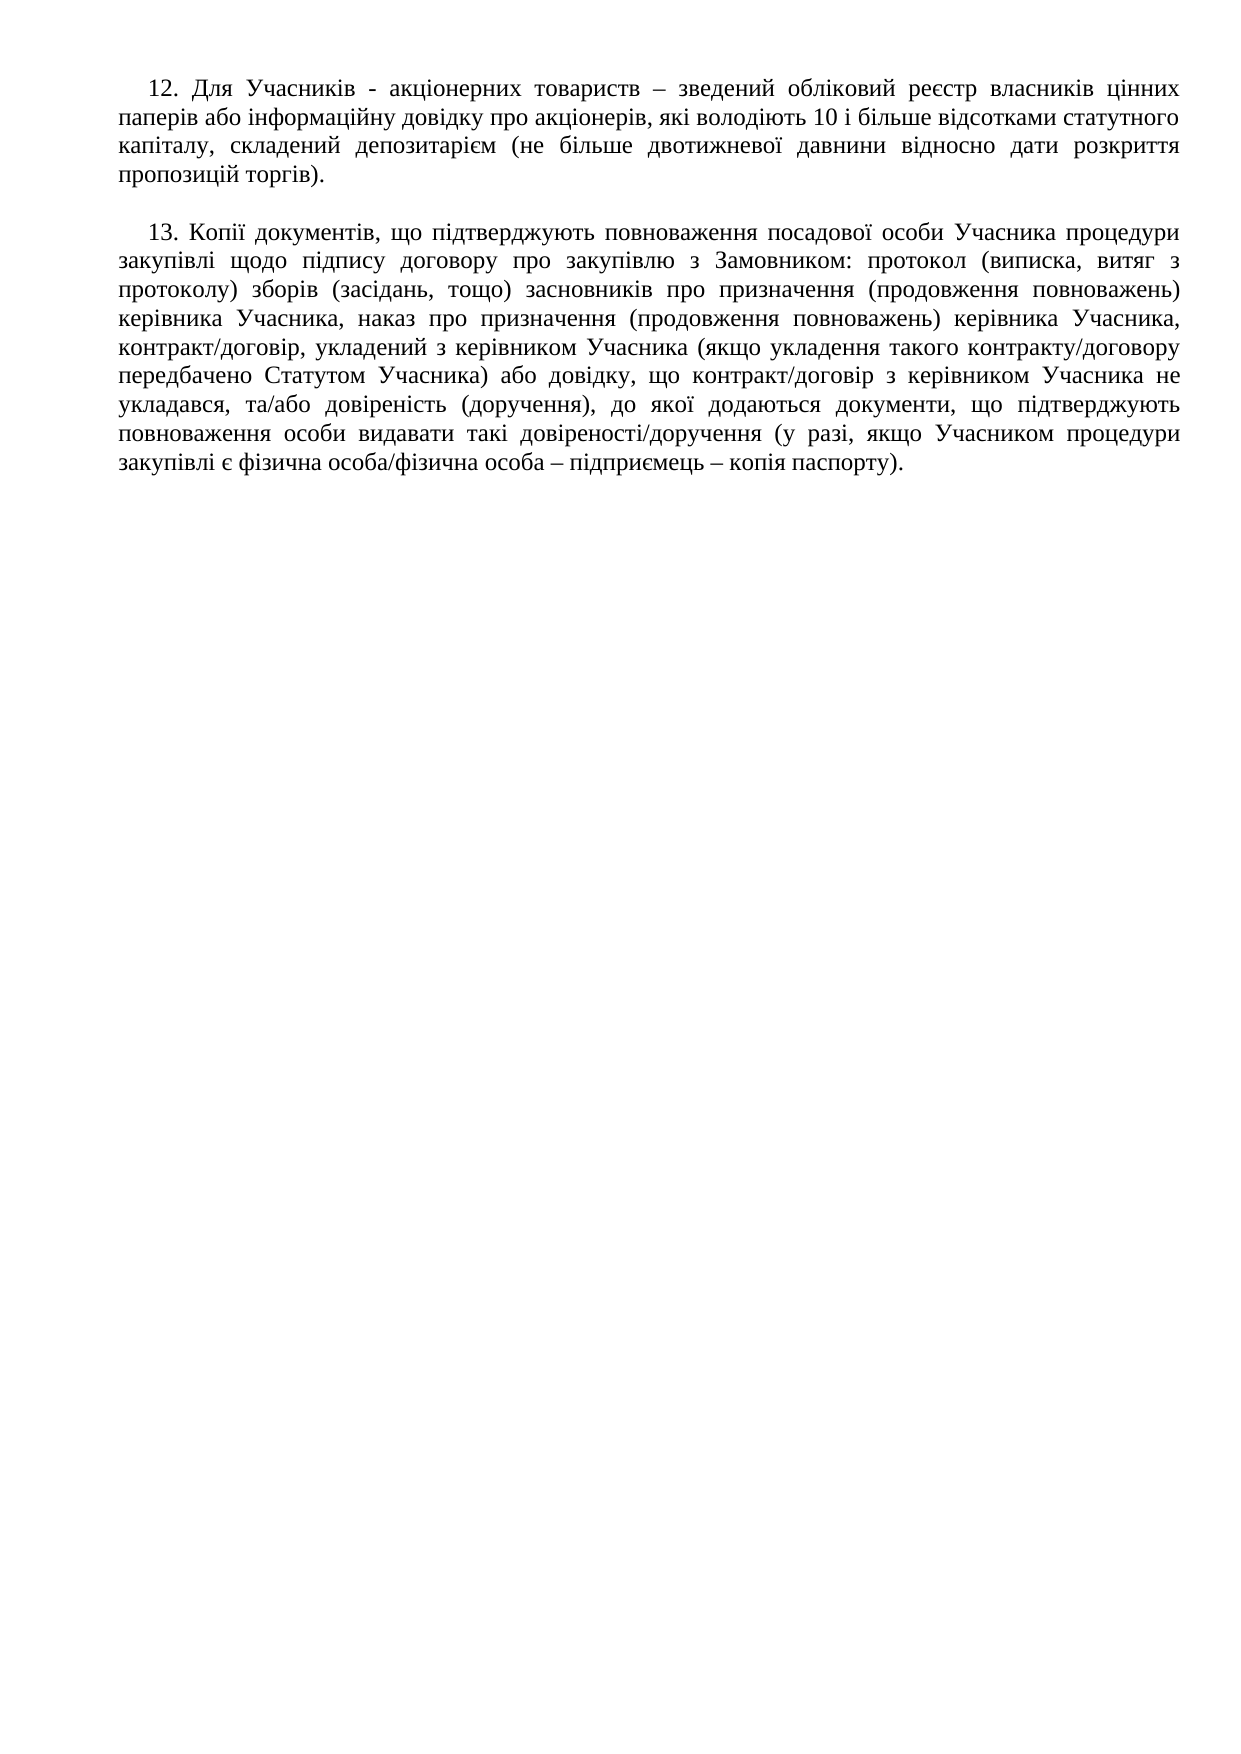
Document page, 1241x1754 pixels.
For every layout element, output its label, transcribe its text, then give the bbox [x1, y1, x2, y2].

text 12. Для Учасників - акціонерних товариств – зведений обліковий реєстр власників цінних паперів або інформаційну довідку про акціонерів, які володіють 10 і більше відсотками статутного капіталу, складений депозитарієм (не більше двотижневої давнини відносно дати розкриття пропозицій торгів). [118, 73, 1181, 188]
text 13. Копії документів, що підтверджують повноваження посадової особи Учасника процедури закупівлі щодо підпису договору про закупівлю з Замовником: протокол (виписка, витяг з протоколу) зборів (засідань, тощо) засновників про призначення (продовження повноважень) керівника Учасника, наказ про призначення (продовження повноважень) керівника Учасника, контракт/договір, укладений з керівником Учасника (якщо укладення такого контракту/договору передбачено Статутом Учасника) або довідку, що контракт/договір з керівником Учасника не укладався, та/або довіреність (доручення), до якої додаються документи, що підтверджують повноваження особи видавати такі довіреності/доручення (у разі, якщо Учасником процедури закупівлі є фізична особа/фізична особа – підприємець – копія паспорту). [118, 217, 1181, 476]
